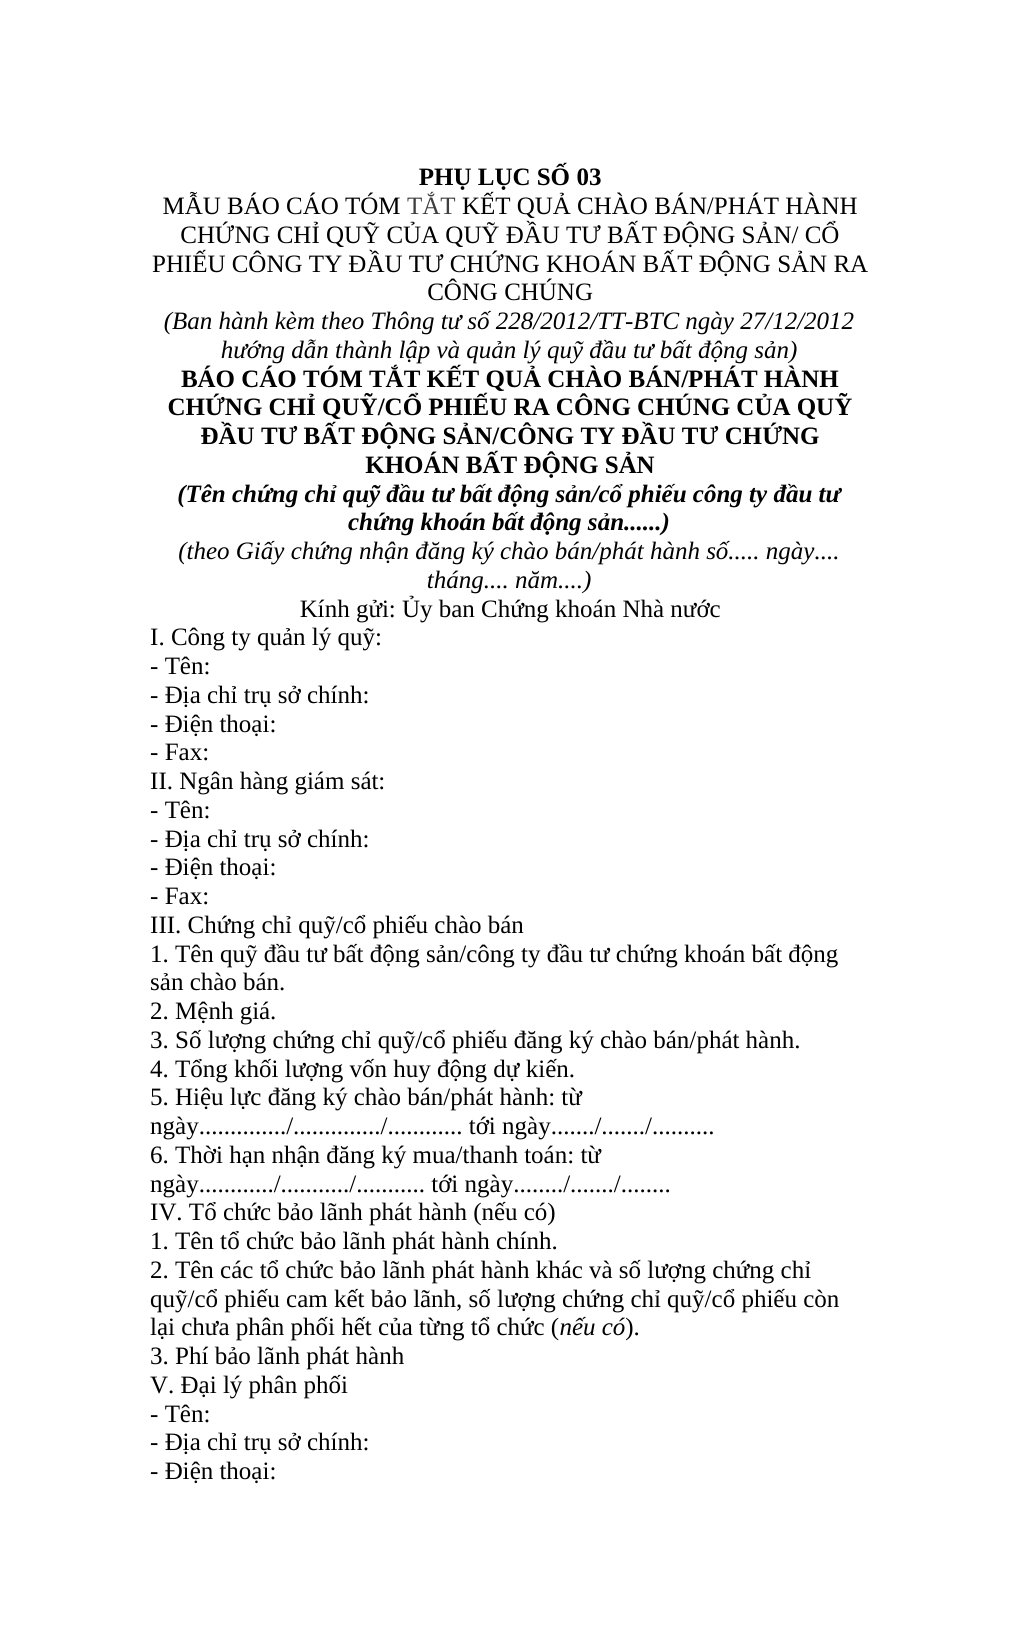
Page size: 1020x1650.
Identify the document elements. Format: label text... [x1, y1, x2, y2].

text V. Đại lý phân phối [150, 1370, 870, 1399]
text MẪU BÁO CÁO TÓM TẮT KẾT QUẢ CHÀO BÁN/PHÁT HÀNH CHỨNG CHỈ QUỸ CỦA QUỸ ĐẦU TƯ BẤT ĐỘNG SẢN/ CỔ PHIẾU CÔNG TY ĐẦU TƯ CHỨNG KHOÁN BẤT ĐỘNG SẢN RA CÔNG CHÚNG (Ban hành kèm theo Thông tư số 228/2012/TT-BTC ngày 27/12/2012 hướng dẫn thành lập và quản lý quỹ đầu tư bất động sản) [150, 191, 870, 364]
text 2. Mệnh giá. [150, 996, 870, 1025]
text - Fax: [150, 737, 870, 766]
text 6. Thời hạn nhận đăng ký mua/thanh toán: từ ngày............/.........../........... tới ngày......../......./........ [150, 1140, 870, 1197]
text PHỤ LỤC SỐ 03 [150, 162, 870, 191]
text - Điện thoại: [150, 1456, 870, 1485]
text - Địa chỉ trụ sở chính: [150, 824, 870, 852]
text BÁO CÁO TÓM TẮT KẾT QUẢ CHÀO BÁN/PHÁT HÀNH CHỨNG CHỈ QUỸ/CỔ PHIẾU RA CÔNG CHÚNG CỦA QUỸ ĐẦU TƯ BẤT ĐỘNG SẢN/CÔNG TY ĐẦU TƯ CHỨNG KHOÁN BẤT ĐỘNG SẢN [150, 364, 870, 479]
text 1. Tên quỹ đầu tư bất động sản/công ty đầu tư chứng khoán bất động sản chào bán. [150, 939, 870, 996]
text (theo Giấy chứng nhận đăng ký chào bán/phát hành số..... ngày.... tháng.... năm....) [150, 536, 870, 594]
text - Fax: [150, 881, 870, 910]
text - Địa chỉ trụ sở chính: [150, 680, 870, 709]
text Kính gửi: Ủy ban Chứng khoán Nhà nước [150, 594, 870, 622]
text - Tên: [150, 651, 870, 680]
text IV. Tổ chức bảo lãnh phát hành (nếu có) [150, 1197, 870, 1226]
text I. Công ty quản lý quỹ: [150, 622, 870, 651]
text - Điện thoại: [150, 852, 870, 881]
text 1. Tên tổ chức bảo lãnh phát hành chính. [150, 1226, 870, 1255]
text - Tên: [150, 1399, 870, 1427]
text III. Chứng chỉ quỹ/cổ phiếu chào bán [150, 910, 870, 939]
text - Điện thoại: [150, 709, 870, 737]
text (Tên chứng chỉ quỹ đầu tư bất động sản/cổ phiếu công ty đầu tư chứng khoán bất động sản......) [150, 479, 870, 536]
text - Địa chỉ trụ sở chính: [150, 1427, 870, 1456]
text 3. Phí bảo lãnh phát hành [150, 1341, 870, 1370]
text 5. Hiệu lực đăng ký chào bán/phát hành: từ ngày............../............../............ tới ngày......./......./.......... [150, 1082, 870, 1140]
text - Tên: [150, 795, 870, 824]
text 3. Số lượng chứng chỉ quỹ/cổ phiếu đăng ký chào bán/phát hành. [150, 1025, 870, 1054]
text 4. Tổng khối lượng vốn huy động dự kiến. [150, 1054, 870, 1082]
text II. Ngân hàng giám sát: [150, 766, 870, 795]
text 2. Tên các tổ chức bảo lãnh phát hành khác và số lượng chứng chỉ quỹ/cổ phiếu cam kết bảo lãnh, số lượng chứng chỉ quỹ/cổ phiếu còn lại chưa phân phối hết của từng tổ chức (nếu có). [150, 1255, 870, 1341]
